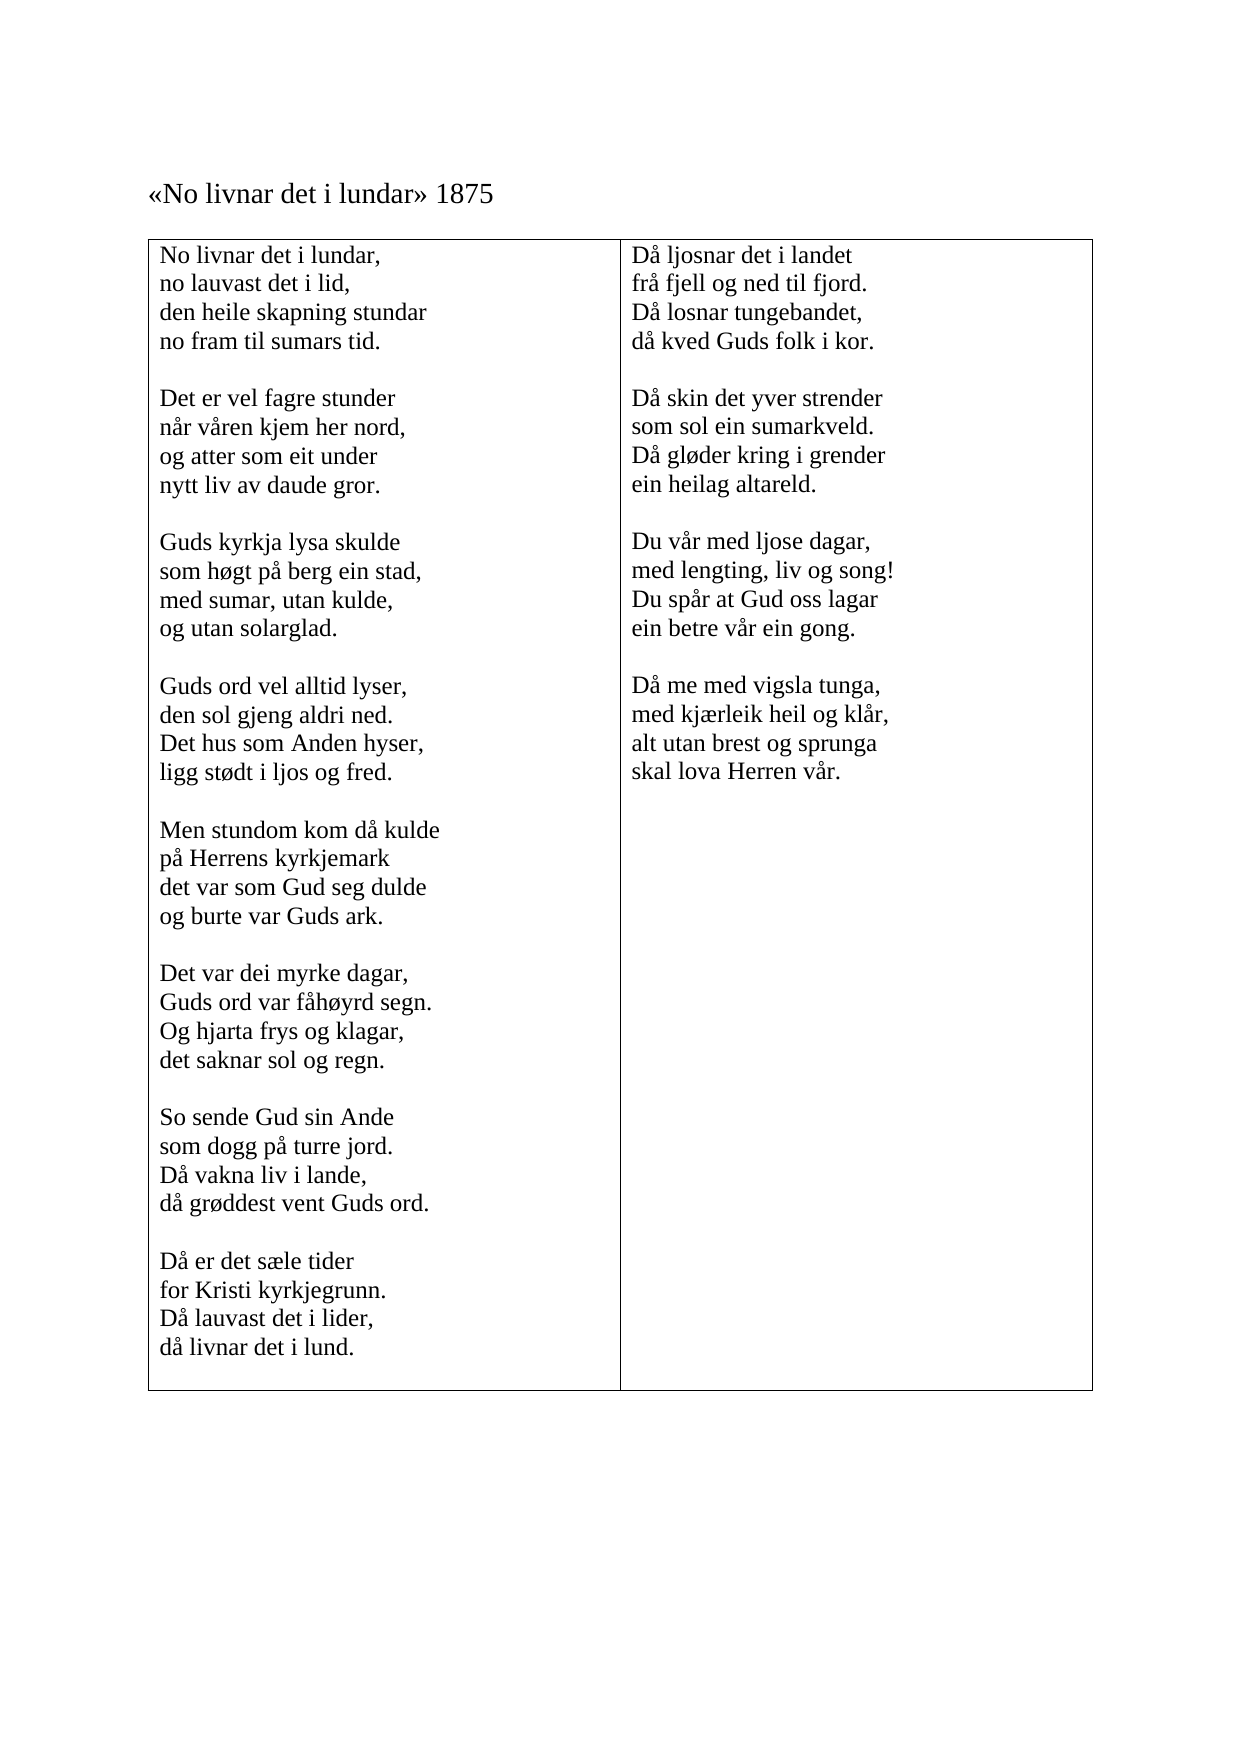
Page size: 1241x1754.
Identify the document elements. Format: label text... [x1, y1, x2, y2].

table_header No livnar det i lundar, no lauvast det i lid, den heile skapning stundar no fram til sumars tid. Det er vel fagre stunder når våren kjem her nord, og atter som eit under nytt liv av daude gror. Guds kyrkja lysa skulde som høgt på berg ein stad, med sumar, utan kulde, og utan solarglad. Guds ord vel alltid lyser, den sol gjeng aldri ned. Det hus som Anden hyser, ligg stødt i ljos og fred. Men stundom kom då kulde på Herrens kyrkjemark det var som Gud seg dulde og burte var Guds ark. Det var dei myrke dagar, Guds ord var fåhøyrd segn. Og hjarta frys og klagar, det saknar sol og regn. So sende Gud sin Ande som dogg på turre jord. Då vakna liv i lande, då grøddest vent Guds ord. Då er det sæle tider for Kristi kyrkjegrunn. Då lauvast det i lider, då livnar det i lund. [149, 240, 620, 1390]
table_header Då ljosnar det i landet frå fjell og ned til fjord. Då losnar tungebandet, då kved Guds folk i kor. Då skin det yver strender som sol ein sumarkveld. Då gløder kring i grender ein heilag altareld. Du vår med ljose dagar, med lengting, liv og song! Du spår at Gud oss lagar ein betre vår ein gong. Då me med vigsla tunga, med kjærleik heil og klår, alt utan brest og sprunga skal lova Herren vår. [621, 240, 1092, 1390]
text «No livnar det i lundar» 1875 [148, 176, 1093, 210]
